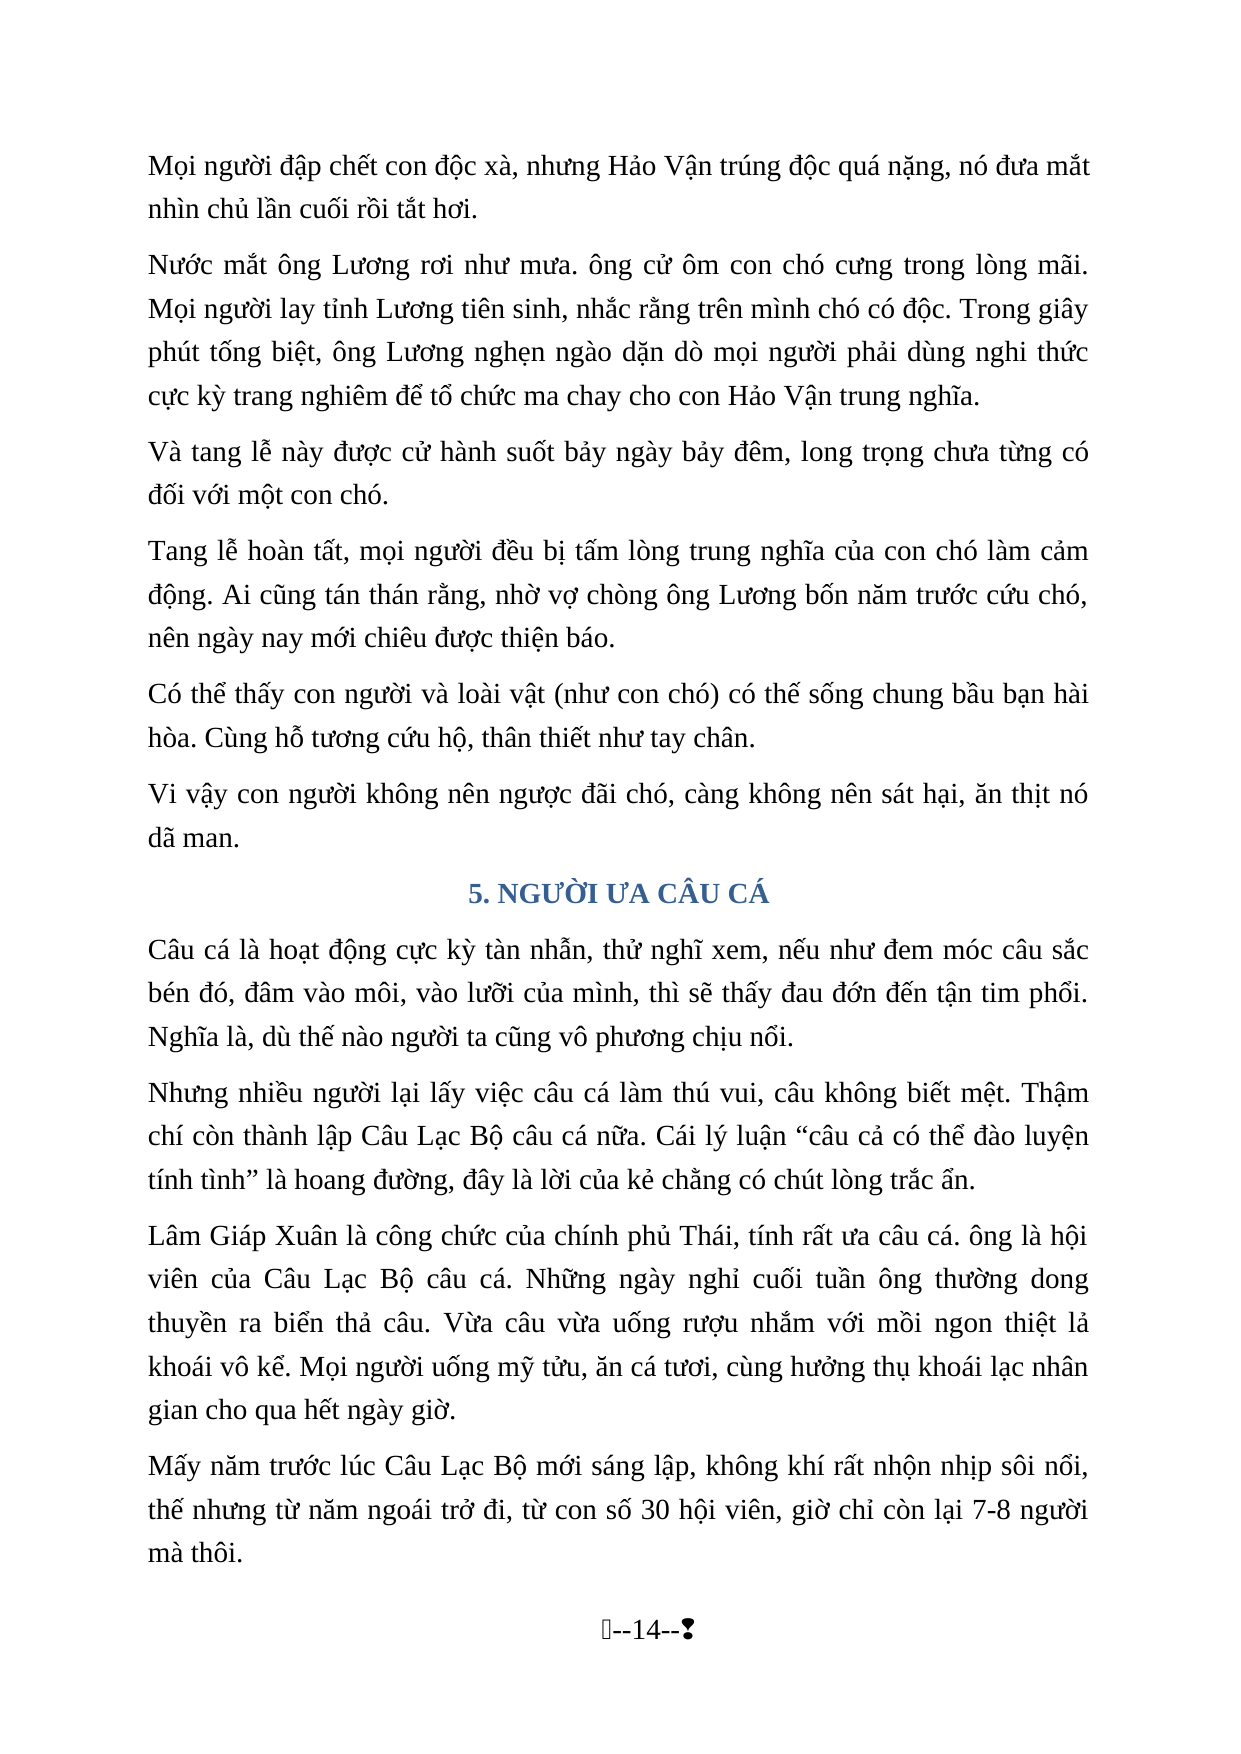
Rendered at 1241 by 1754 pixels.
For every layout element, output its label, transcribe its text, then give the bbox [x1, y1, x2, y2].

subtitle 5. NGƯỜI ƯA CÂU CÁ [148, 876, 1090, 909]
text Lâm Giáp Xuân là công chức của chính phủ Thái, tính rất ưa câu cá. ông là hội viên của Câu Lạc Bộ câu cá. Những ngày nghỉ cuối tuần ông thường dong thuyền ra biển thả câu. Vừa câu vừa uống rượu nhắm với mồi ngon thiệt lả khoái vô kể. Mọi người uống mỹ tửu, ăn cá tươi, cùng hưởng thụ khoái lạc nhân gian cho qua hết ngày giờ. [148, 1218, 1090, 1426]
text Câu cá là hoạt động cực kỳ tàn nhẫn, thử nghĩ xem, nếu như đem móc câu sắc bén đó, đâm vào môi, vào lưỡi của mình, thì sẽ thấy đau đớn đến tận tim phổi. Nghĩa là, dù thế nào người ta cũng vô phương chịu nổi. [148, 932, 1090, 1052]
text Vi vậy con người không nên ngược đãi chó, càng không nên sát hại, ăn thịt nó dã man. [148, 776, 1090, 853]
text Mọi người đập chết con độc xà, nhưng Hảo Vận trúng độc quá nặng, nó đưa mắt nhìn chủ lần cuối rồi tắt hơi. [148, 148, 1090, 225]
text Có thể thấy con người và loài vật (như con chó) có thế sống chung bầu bạn hài hòa. Cùng hỗ tương cứu hộ, thân thiết như tay chân. [148, 677, 1090, 754]
text Mấy năm trước lúc Câu Lạc Bộ mới sáng lập, không khí rất nhộn nhịp sôi nổi, thế nhưng từ năm ngoái trở đi, từ con số 30 hội viên, giờ chỉ còn lại 7-8 người mà thôi. [148, 1448, 1090, 1569]
text Tang lễ hoàn tất, mọi người đều bị tấm lòng trung nghĩa của con chó làm cảm động. Ai cũng tán thán rằng, nhờ vợ chòng ông Lương bốn năm trước cứu chó, nên ngày nay mới chiêu được thiện báo. [148, 533, 1090, 654]
text Nhưng nhiều người lại lấy việc câu cá làm thú vui, câu không biết mệt. Thậm chí còn thành lập Câu Lạc Bộ câu cá nữa. Cái lý luận “câu cả có thể đào luyện tính tình” là hoang đường, đây là lời của kẻ chằng có chút lòng trắc ẩn. [148, 1075, 1090, 1196]
text Nước mắt ông Lương rơi như mưa. ông cử ôm con chó cưng trong lòng mãi. Mọi người lay tỉnh Lương tiên sinh, nhắc rằng trên mình chó có độc. Trong giây phút tống biệt, ông Lương nghẹn ngào dặn dò mọi người phải dùng nghi thức cực kỳ trang nghiêm để tổ chức ma chay cho con Hảo Vận trung nghĩa. [148, 247, 1090, 411]
text Và tang lễ này được cử hành suốt bảy ngày bảy đêm, long trọng chưa từng có đối với một con chó. [148, 434, 1090, 511]
